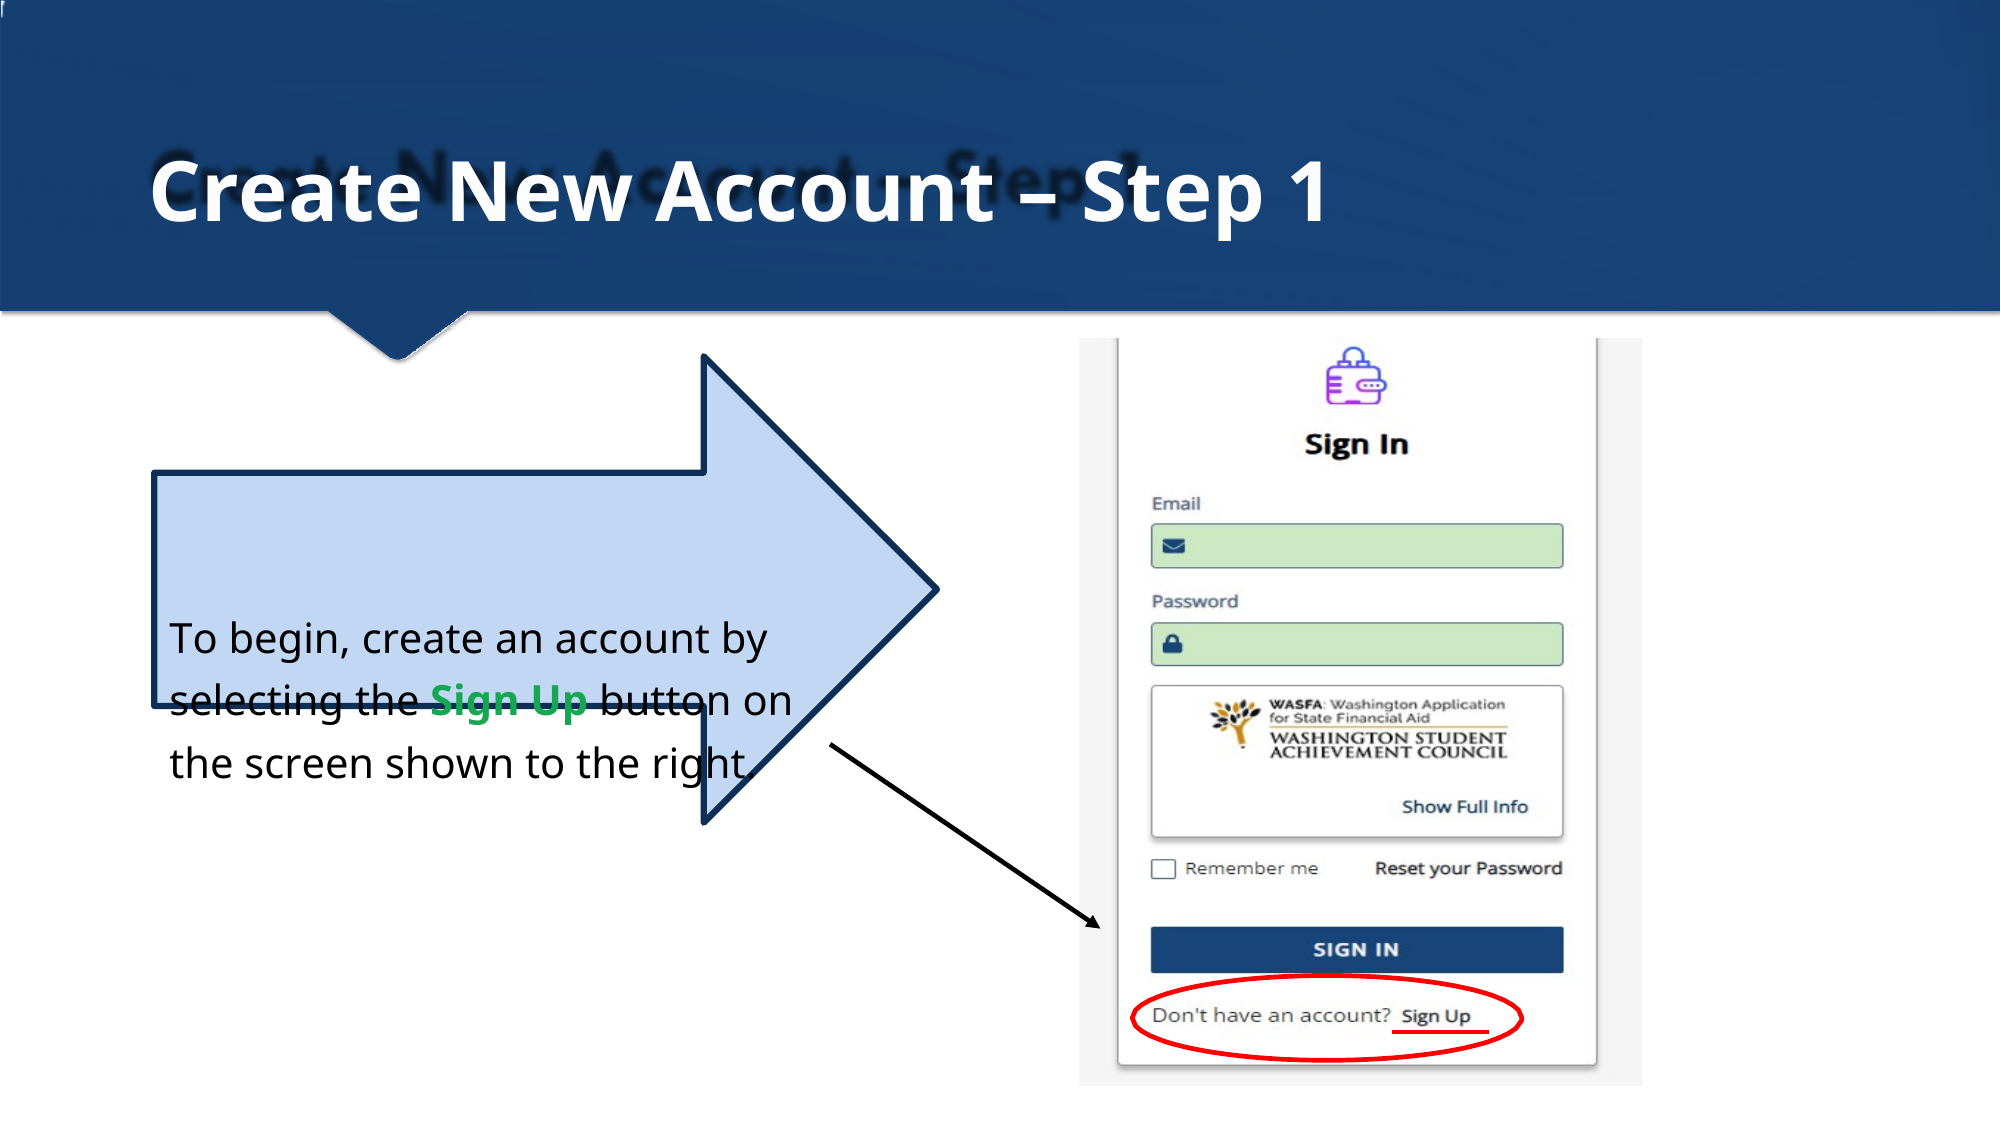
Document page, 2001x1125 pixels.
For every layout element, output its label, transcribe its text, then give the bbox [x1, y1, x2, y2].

picture [1, 1, 2000, 357]
text To begin, create an account by selecting the Sign Up button on the screen shown to the right. [169, 609, 810, 790]
subtitle Create New Account – Step 1 [148, 132, 1979, 246]
picture [0, 311, 2000, 1086]
